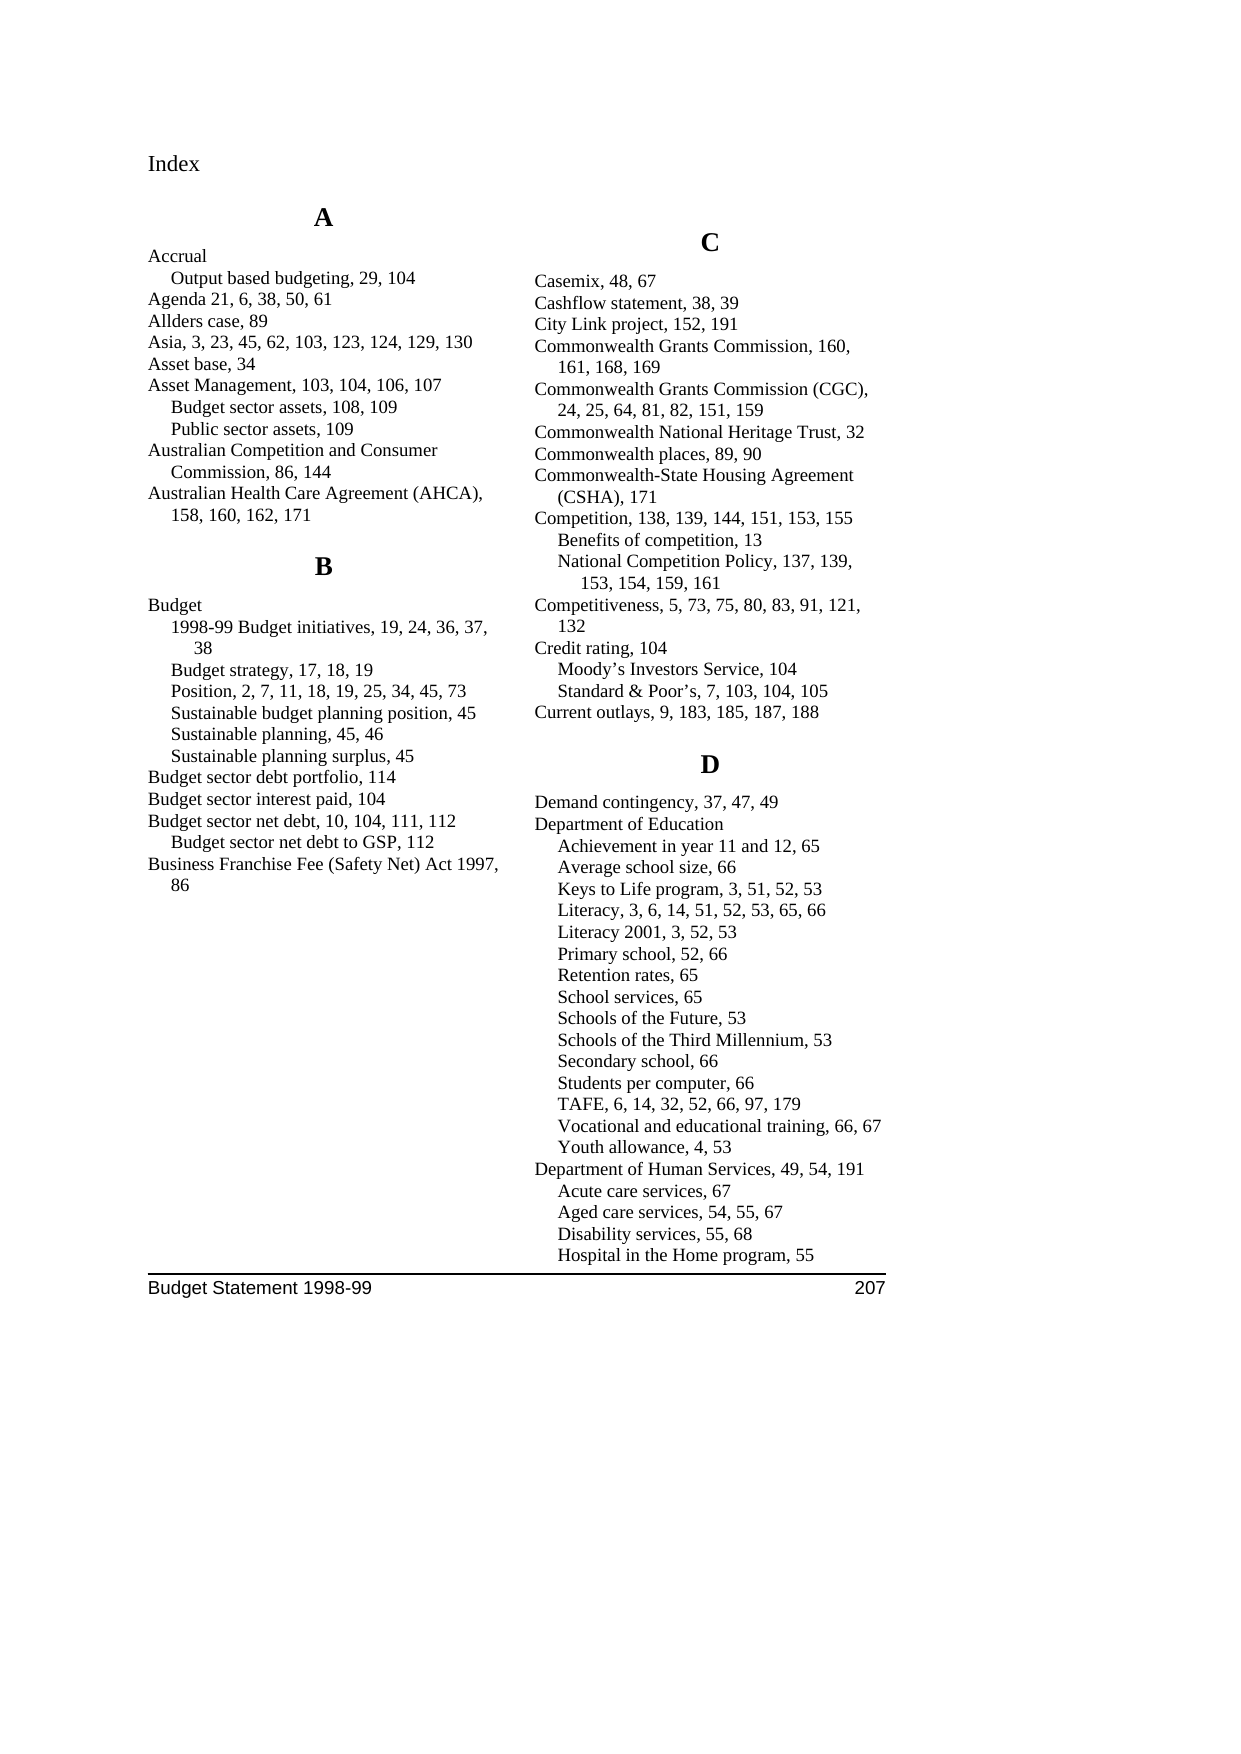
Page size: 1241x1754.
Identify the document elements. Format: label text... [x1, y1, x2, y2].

text Sustainable planning, 45, 46 [171, 723, 499, 745]
text Competition, 138, 139, 144, 151, 153, 155 [534, 507, 886, 529]
text Standard & Poor’s, 7, 103, 104, 105 [557, 680, 886, 701]
subtitle A [148, 201, 499, 232]
text Agenda 21, 6, 38, 50, 61 [148, 288, 499, 310]
text Current outlays, 9, 183, 185, 187, 188 [534, 701, 886, 723]
text Demand contingency, 37, 47, 49 [534, 791, 886, 813]
text Allders case, 89 [148, 310, 499, 331]
text Sustainable planning surplus, 45 [171, 745, 499, 766]
text Asset base, 34 [148, 353, 499, 374]
text Secondary school, 66 [557, 1050, 886, 1072]
text Vocational and educational training, 66, 67 [557, 1115, 886, 1136]
text City Link project, 152, 191 [534, 313, 886, 335]
text Budget sector assets, 108, 109 [171, 396, 499, 417]
text Budget sector net debt to GSP, 112 [171, 831, 499, 853]
text Department of Human Services, 49, 54, 191 [534, 1158, 886, 1179]
text Students per computer, 66 [557, 1072, 886, 1093]
text Casemix, 48, 67 [534, 270, 886, 292]
text Disability services, 55, 68 [557, 1223, 886, 1244]
text Competitiveness, 5, 73, 75, 80, 83, 91, 121, 132 [534, 593, 886, 637]
text Retention rates, 65 [557, 964, 886, 986]
text Australian Competition and Consumer Commission, 86, 144 [148, 439, 499, 482]
text Output based budgeting, 29, 104 [171, 267, 499, 288]
text Aged care services, 54, 55, 67 [557, 1201, 886, 1223]
subtitle D [534, 748, 886, 779]
text Commonwealth Grants Commission, 160, 161, 168, 169 [534, 335, 886, 378]
subtitle B [148, 550, 499, 581]
text 1998-99 Budget initiatives, 19, 24, 36, 37, 38 [171, 616, 499, 659]
text Department of Education [534, 813, 886, 834]
text Budget sector net debt, 10, 104, 111, 112 [148, 809, 499, 831]
text Commonwealth Grants Commission (CGC), 24, 25, 64, 81, 82, 151, 159 [534, 378, 886, 421]
text School services, 65 [557, 986, 886, 1007]
text Budget sector interest paid, 104 [148, 788, 499, 809]
text Australian Health Care Agreement (AHCA), 158, 160, 162, 171 [148, 482, 499, 525]
text Commonwealth National Heritage Trust, 32 [534, 421, 886, 442]
text Moody’s Investors Service, 104 [557, 658, 886, 680]
text Asset Management, 103, 104, 106, 107 [148, 374, 499, 396]
text Credit rating, 104 [534, 637, 886, 658]
text National Competition Policy, 137, 139, 153, 154, 159, 161 [557, 550, 886, 593]
text Keys to Life program, 3, 51, 52, 53 [557, 878, 886, 899]
text Primary school, 52, 66 [557, 942, 886, 964]
text TAFE, 6, 14, 32, 52, 66, 97, 179 [557, 1093, 886, 1115]
text Literacy, 3, 6, 14, 51, 52, 53, 65, 66 [557, 899, 886, 921]
text Budget [148, 594, 499, 616]
text Schools of the Third Millennium, 53 [557, 1029, 886, 1050]
text Public sector assets, 109 [171, 417, 499, 439]
text Achievement in year 11 and 12, 65 [557, 834, 886, 856]
text Sustainable budget planning position, 45 [171, 702, 499, 723]
text Asia, 3, 23, 45, 62, 103, 123, 124, 129, 130 [148, 331, 499, 353]
text Accrual [148, 245, 499, 267]
text Position, 2, 7, 11, 18, 19, 25, 34, 45, 73 [171, 680, 499, 702]
text Budget strategy, 17, 18, 19 [171, 659, 499, 680]
text Schools of the Future, 53 [557, 1007, 886, 1029]
text Commonwealth-State Housing Agreement (CSHA), 171 [534, 464, 886, 507]
text Benefits of competition, 13 [557, 529, 886, 550]
text Literacy 2001, 3, 52, 53 [557, 921, 886, 942]
text Cashflow statement, 38, 39 [534, 292, 886, 313]
text Business Franchise Fee (Safety Net) Act 1997, 86 [148, 853, 499, 896]
text Average school size, 66 [557, 856, 886, 878]
text Youth allowance, 4, 53 [557, 1136, 886, 1158]
subtitle Index [148, 150, 886, 176]
text Budget sector debt portfolio, 114 [148, 766, 499, 788]
text Hospital in the Home program, 55 [557, 1244, 886, 1266]
text Acute care services, 67 [557, 1179, 886, 1201]
subtitle C [534, 226, 886, 257]
text Commonwealth places, 89, 90 [534, 442, 886, 464]
